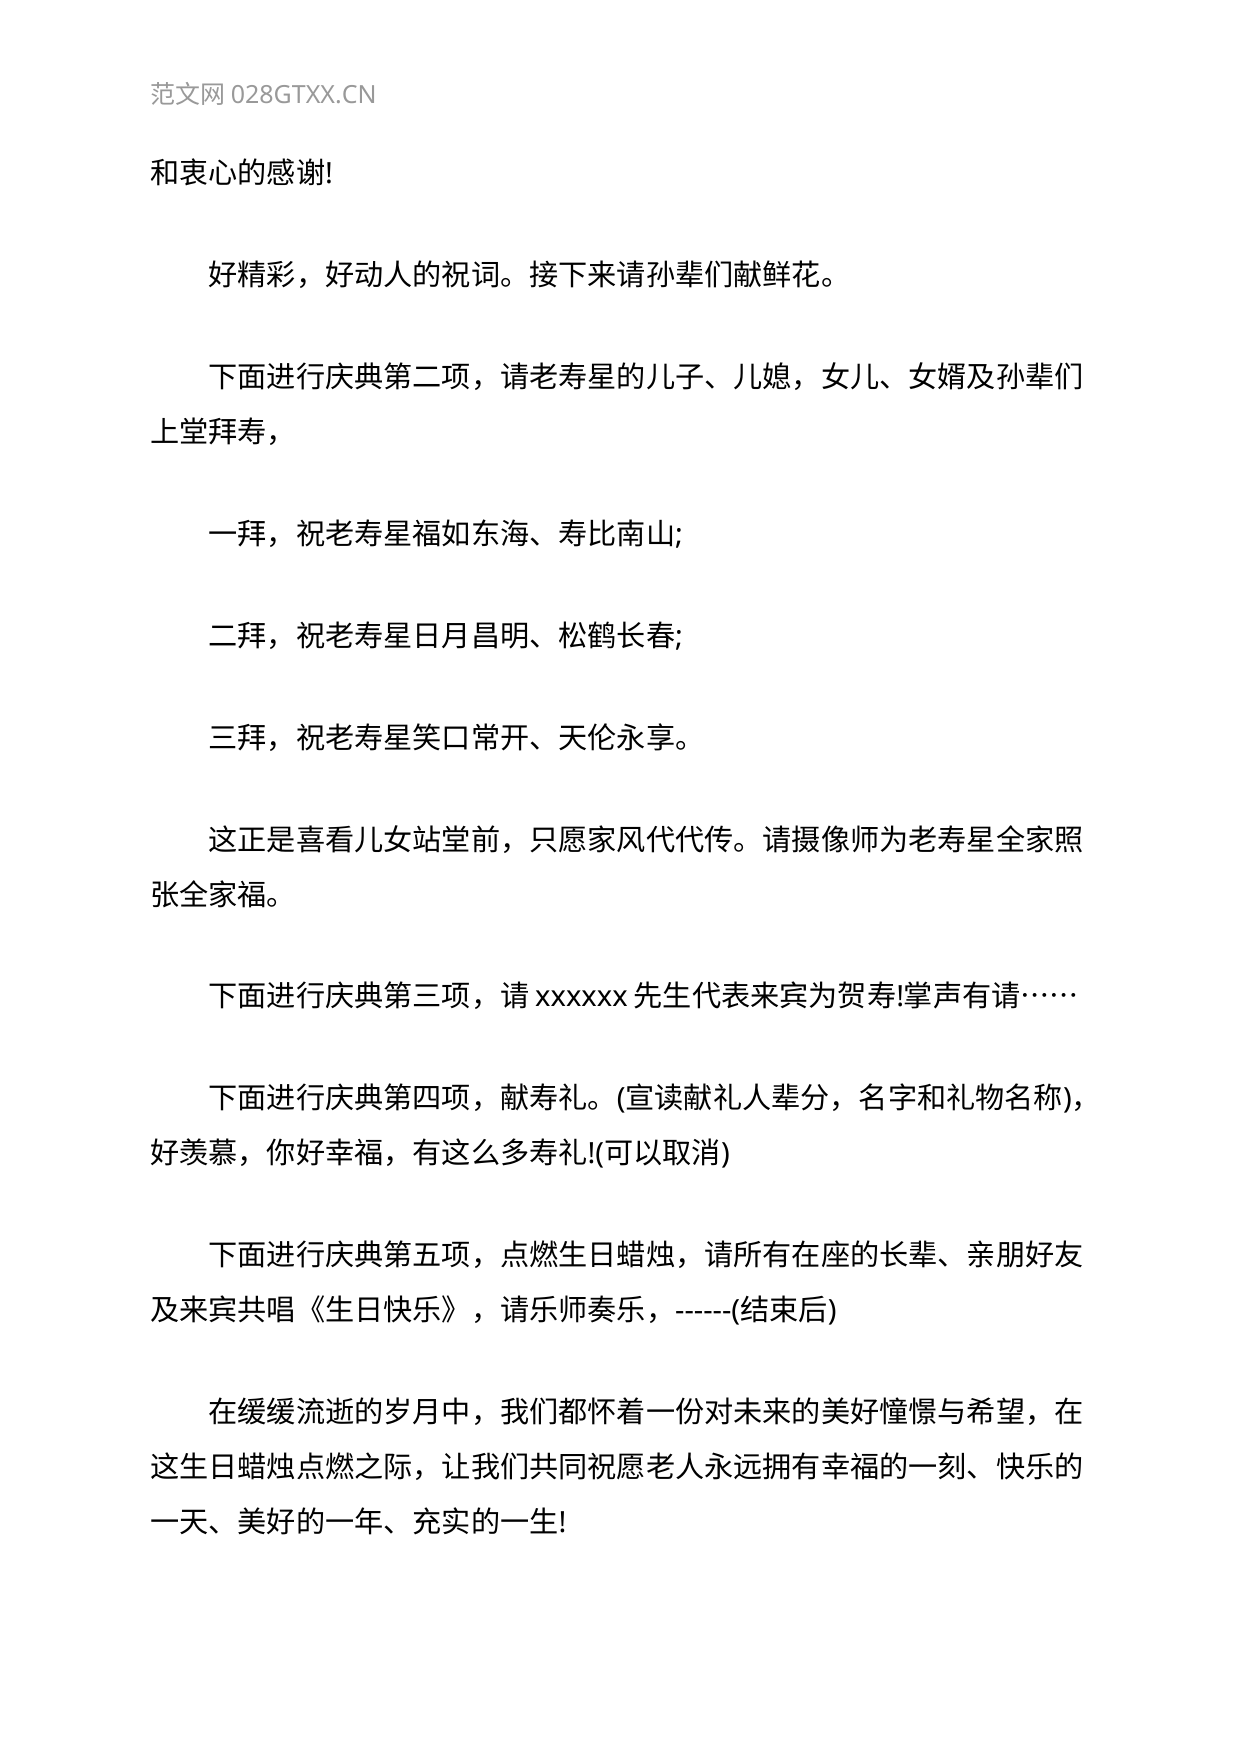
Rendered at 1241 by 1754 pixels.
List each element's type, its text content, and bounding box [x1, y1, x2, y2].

text 在缓缓流逝的岁月中，我们都怀着一份对未来的美好憧憬与希望，在这生日蜡烛点燃之际，让我们共同祝愿老人永远拥有幸福的一刻、快乐的一天、美好的一年、充实的一生! [150, 1389, 1090, 1541]
text 三拜，祝老寿星笑口常开、天伦永享。 [150, 714, 1090, 757]
text 好精彩，好动人的祝词。接下来请孙辈们献鲜花。 [150, 252, 1090, 294]
text 下面进行庆典第二项，请老寿星的儿子、儿媳，女儿、女婿及孙辈们上堂拜寿， [150, 354, 1090, 451]
text 二拜，祝老寿星日月昌明、松鹤长春; [150, 612, 1090, 655]
text 这正是喜看儿女站堂前，只愿家风代代传。请摄像师为老寿星全家照张全家福。 [150, 816, 1090, 913]
text 一拜，祝老寿星福如东海、寿比南山; [150, 510, 1090, 553]
text 下面进行庆典第五项，点燃生日蜡烛，请所有在座的长辈、亲朋好友及来宾共唱《生日快乐》，请乐师奏乐，------(结束后) [150, 1232, 1090, 1329]
text 下面进行庆典第三项，请xxxxxx先生代表来宾为贺寿!掌声有请…… [150, 973, 1090, 1015]
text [150, 150, 1090, 192]
text 下面进行庆典第四项，献寿礼。(宣读献礼人辈分，名字和礼物名称)，好羡慕，你好幸福，有这么多寿礼!(可以取消) [150, 1075, 1090, 1172]
